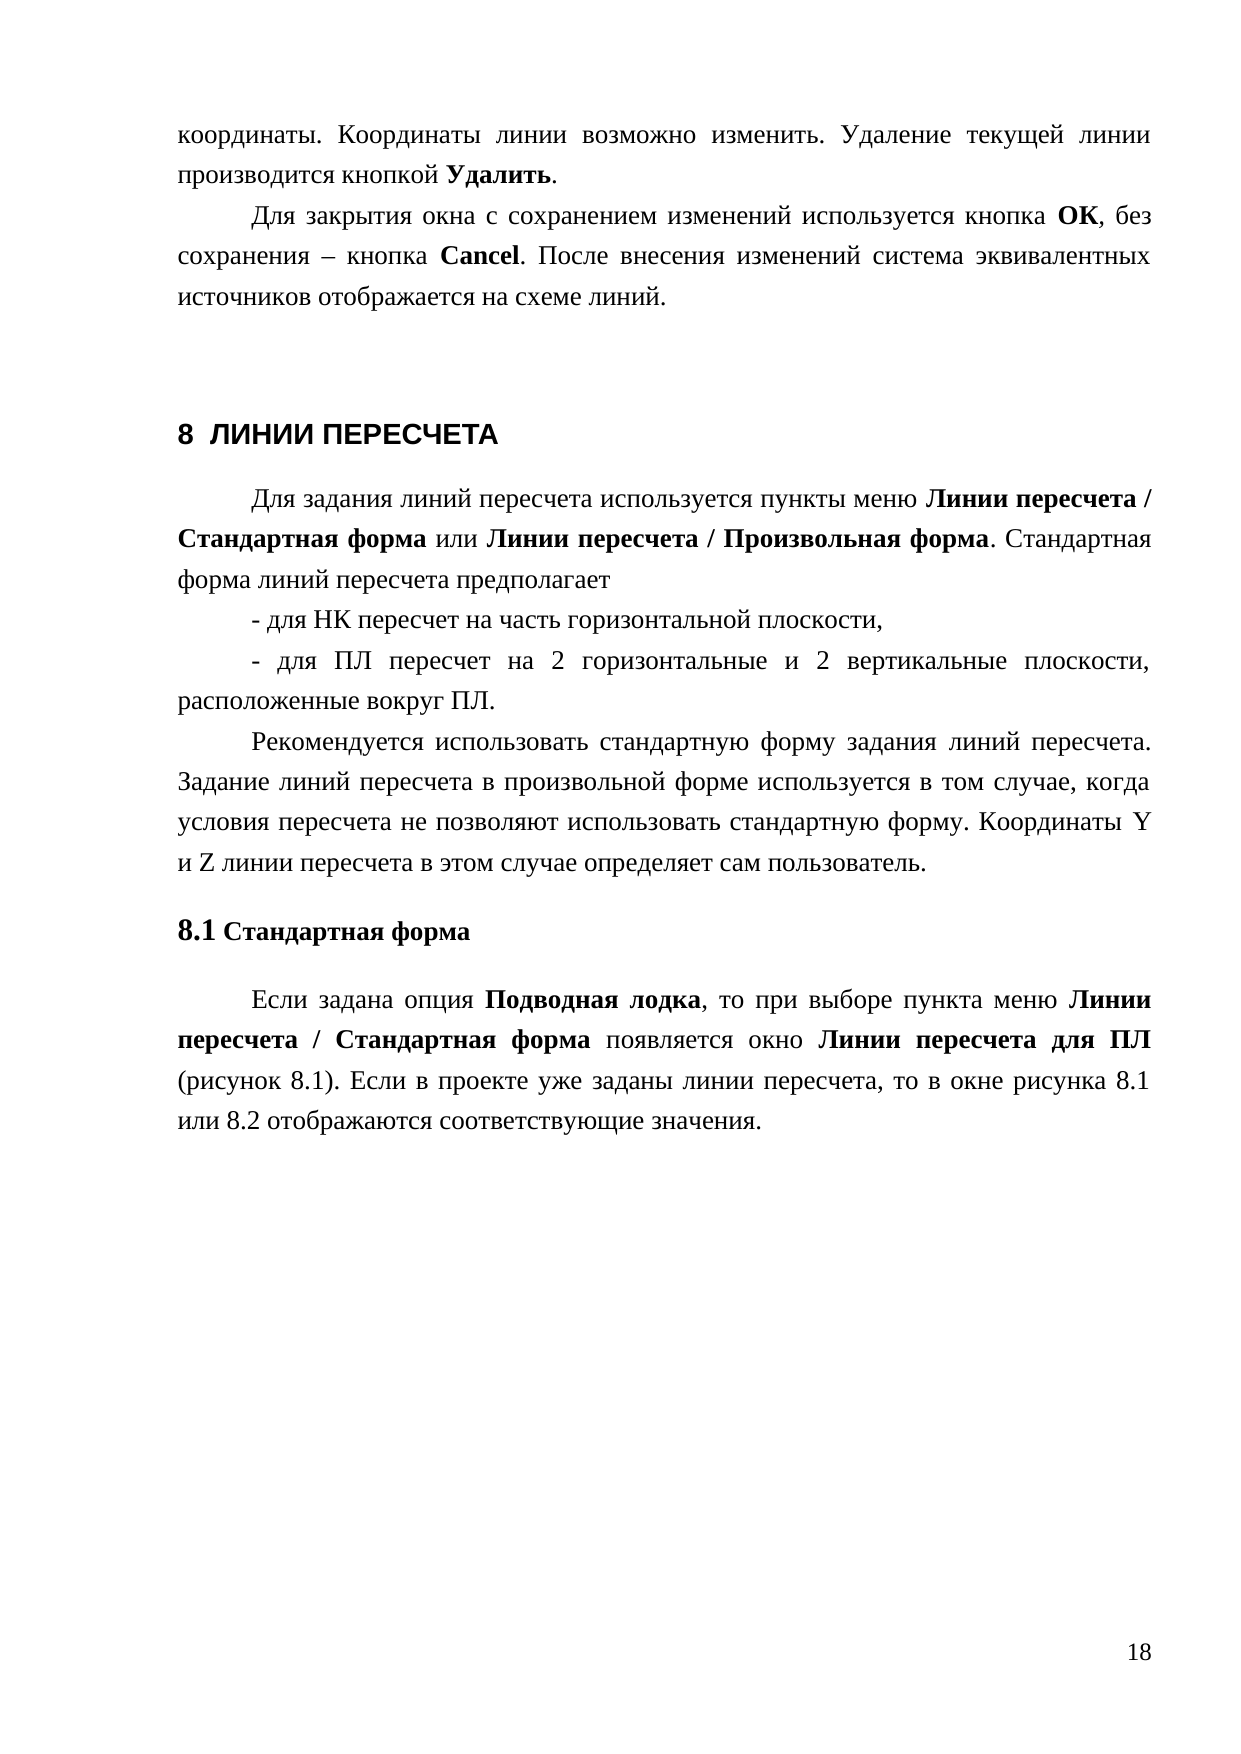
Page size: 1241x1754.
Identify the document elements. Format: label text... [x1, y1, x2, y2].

text Рекомендуется использовать стандартную форму задания линий пересчета. Задание линий пересчета в произвольной форме используется в том случае, когда условия пересчета не позволяют использовать стандартную форму. Координаты Y и Z линии пересчета в этом случае определяет сам пользователь. [177, 724, 1152, 877]
subtitle 8.1 Стандартная форма [177, 911, 1033, 947]
text Для задания линий пересчета используется пункты меню Линии пересчета / Стандартная форма или Линии пересчета / Произвольная форма. Стандартная форма линий пересчета предполагает [177, 482, 1152, 594]
text - для НК пересчет на часть горизонтальной плоскости, [177, 603, 1152, 634]
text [177, 118, 1152, 190]
text Для закрытия окна с сохранением изменений используется кнопка OК, без сохранения – кнопка Cancel. После внесения изменений система эквивалентных источников отображается на схеме линий. [177, 199, 1152, 311]
text Если задана опция Подводная лодка, то при выборе пункта меню Линии пересчета / Стандартная форма появляется окно Линии пересчета для ПЛ (рисунок 8.1). Если в проекте уже заданы линии пересчета, то в окне рисунка 8.1 или 8.2 отображаются соответствующие значения. [177, 983, 1152, 1135]
text - для ПЛ пересчет на 2 горизонтальные и 2 вертикальные плоскости, расположенные вокруг ПЛ. [177, 644, 1152, 715]
subtitle 8 Линии пересчета [177, 417, 1033, 450]
